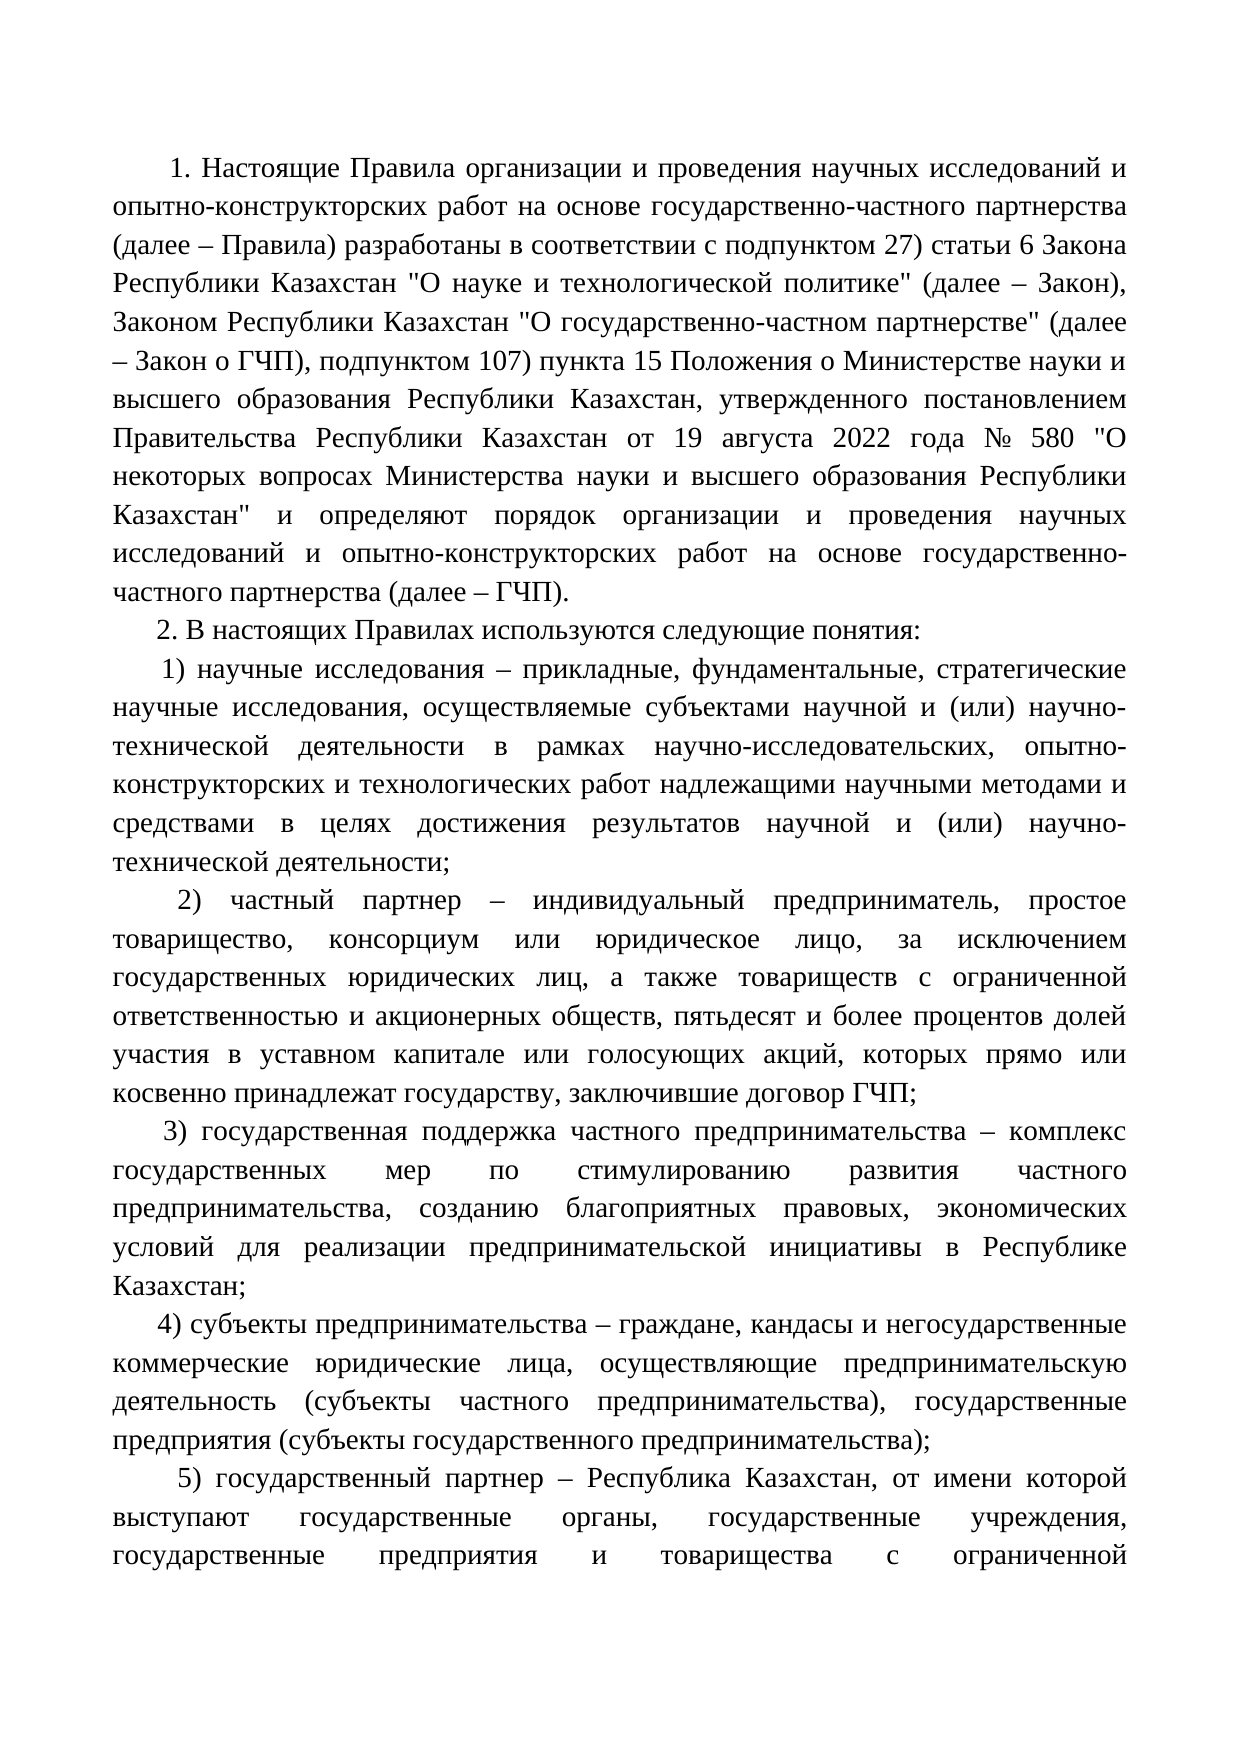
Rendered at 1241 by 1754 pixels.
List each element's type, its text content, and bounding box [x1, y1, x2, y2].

text 2) частный партнер – индивидуальный предприниматель, простое товарищество, консорциум или юридическое лицо, за исключением государственных юридических лиц, а также товариществ с ограниченной ответственностью и акционерных обществ, пятьдесят и более процентов долей участия в уставном капитале или голосующих акций, которых прямо или косвенно принадлежат государству, заключившие договор ГЧП; [112, 882, 1128, 1108]
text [112, 1460, 1128, 1571]
text 1. Настоящие Правила организации и проведения научных исследований и опытно-конструкторских работ на основе государственно-частного партнерства (далее – Правила) разработаны в соответствии с подпунктом 27) статьи 6 Закона Республики Казахстан "О науке и технологической политике" (далее – Закон), Законом Республики Казахстан "О государственно-частном партнерстве" (далее – Закон о ГЧП), подпунктом 107) пункта 15 Положения о Министерстве науки и высшего образования Республики Казахстан, утвержденного постановлением Правительства Республики Казахстан от 19 августа 2022 года № 580 "О некоторых вопросах Министерства науки и высшего образования Республики Казахстан" и определяют порядок организации и проведения научных исследований и опытно-конструкторских работ на основе государственно-частного партнерства (далее – ГЧП). [112, 150, 1128, 607]
text 3) государственная поддержка частного предпринимательства – комплекс государственных мер по стимулированию развития частного предпринимательства, созданию благоприятных правовых, экономических условий для реализации предпринимательской инициативы в Республике Казахстан; [112, 1113, 1128, 1301]
text 4) субъекты предпринимательства – граждане, кандасы и негосударственные коммерческие юридические лица, осуществляющие предпринимательскую деятельность (субъекты частного предпринимательства), государственные предприятия (субъекты государственного предпринимательства); [112, 1306, 1128, 1455]
text 2. В настоящих Правилах используются следующие понятия: [112, 612, 1128, 646]
text 1) научные исследования – прикладные, фундаментальные, стратегические научные исследования, осуществляемые субъектами научной и (или) научно-технической деятельности в рамках научно-исследовательских, опытно-конструкторских и технологических работ надлежащими научными методами и средствами в целях достижения результатов научной и (или) научно-технической деятельности; [112, 651, 1128, 877]
